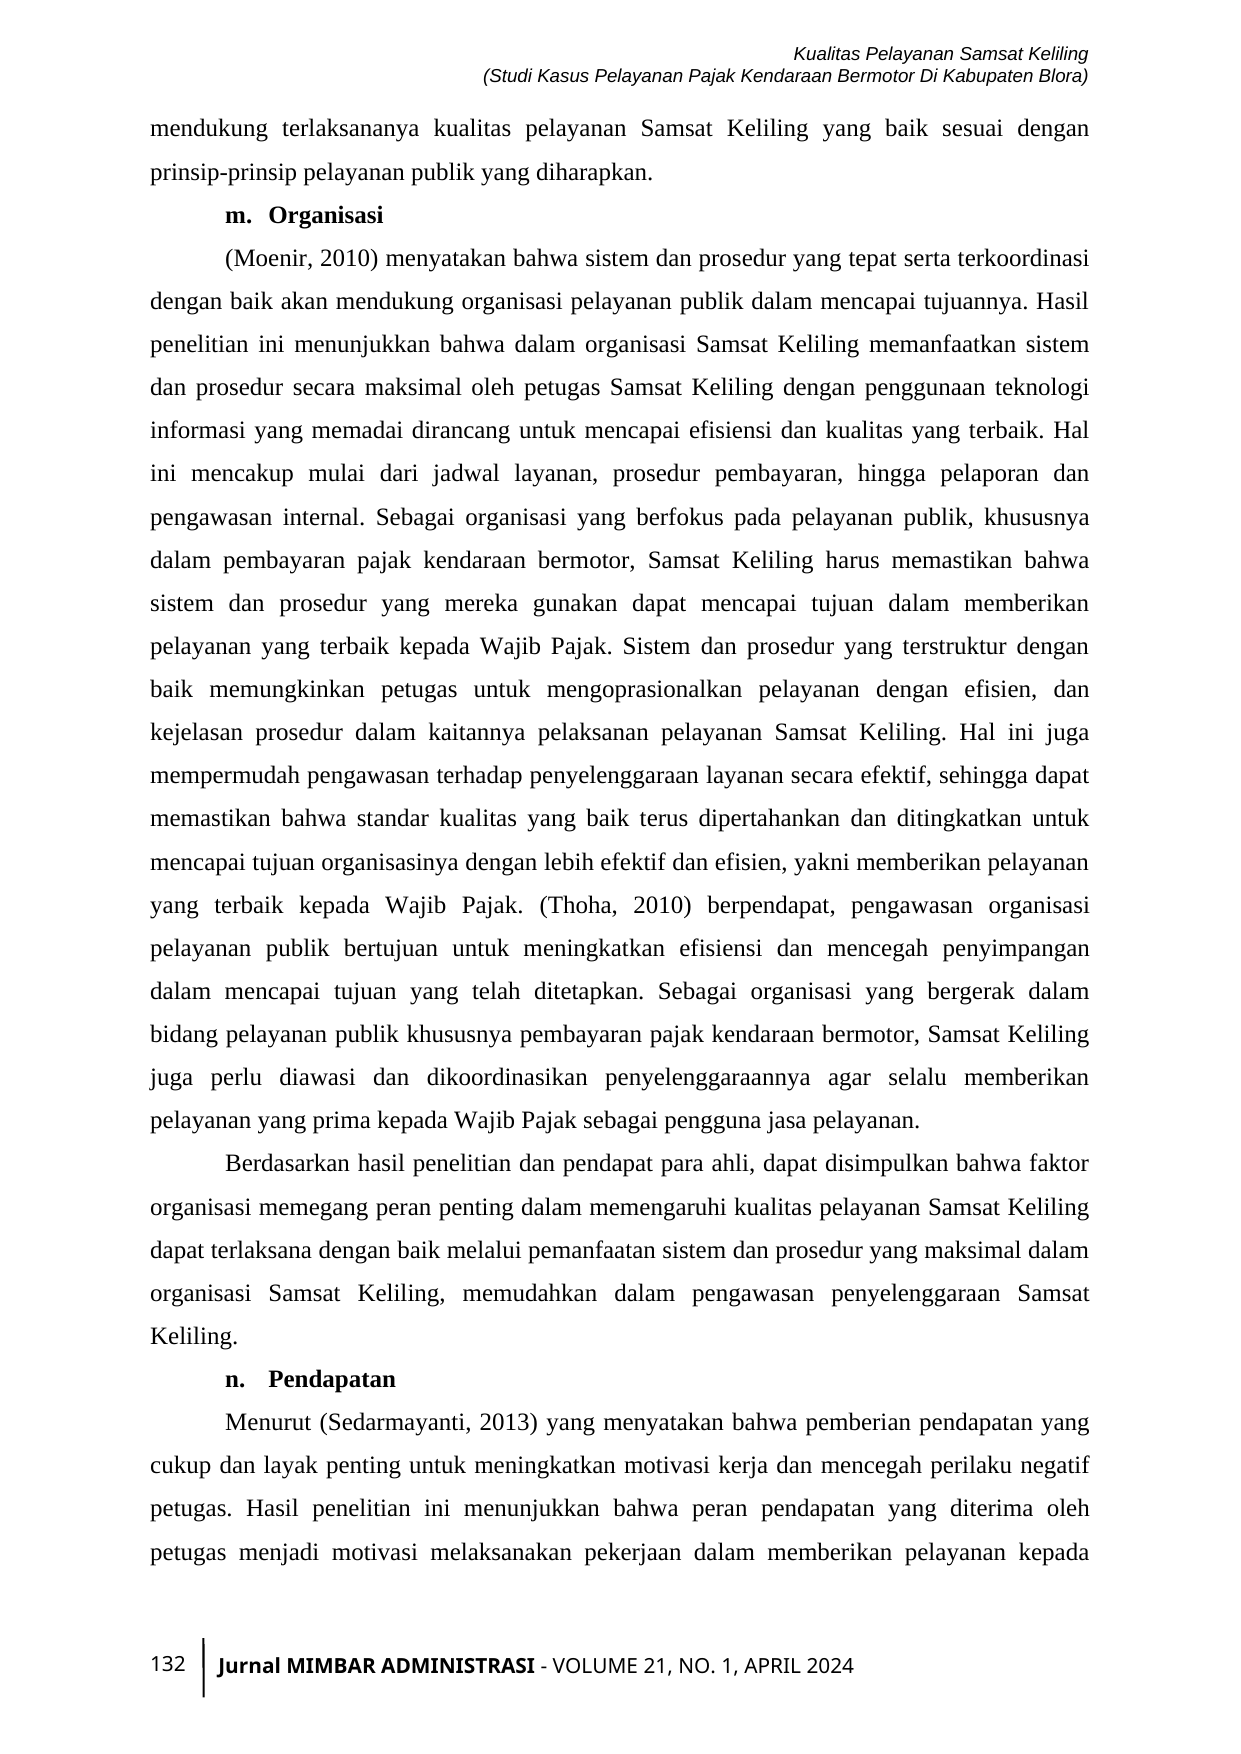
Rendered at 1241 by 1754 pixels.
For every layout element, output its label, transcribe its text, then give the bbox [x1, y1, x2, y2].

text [150, 1407, 1090, 1565]
subtitle Pendapatan [150, 1364, 1090, 1393]
subtitle Organisasi [150, 200, 1090, 228]
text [150, 113, 1090, 185]
text Berdasarkan hasil penelitian dan pendapat para ahli, dapat disimpulkan bahwa faktor organisasi memegang peran penting dalam memengaruhi kualitas pelayanan Samsat Keliling dapat terlaksana dengan baik melalui pemanfaatan sistem dan prosedur yang maksimal dalam organisasi Samsat Keliling, memudahkan dalam pengawasan penyelenggaraan Samsat Keliling. [150, 1148, 1090, 1350]
text (Moenir, 2010) menyatakan bahwa sistem dan prosedur yang tepat serta terkoordinasi dengan baik akan mendukung organisasi pelayanan publik dalam mencapai tujuannya. Hasil penelitian ini menunjukkan bahwa dalam organisasi Samsat Keliling memanfaatkan sistem dan prosedur secara maksimal oleh petugas Samsat Keliling dengan penggunaan teknologi informasi yang memadai dirancang untuk mencapai efisiensi dan kualitas yang terbaik. Hal ini mencakup mulai dari jadwal layanan, prosedur pembayaran, hingga pelaporan dan pengawasan internal. Sebagai organisasi yang berfokus pada pelayanan publik, khususnya dalam pembayaran pajak kendaraan bermotor, Samsat Keliling harus memastikan bahwa sistem dan prosedur yang mereka gunakan dapat mencapai tujuan dalam memberikan pelayanan yang terbaik kepada Wajib Pajak. Sistem dan prosedur yang terstruktur dengan baik memungkinkan petugas untuk mengoprasionalkan pelayanan dengan efisien, dan kejelasan prosedur dalam kaitannya pelaksanan pelayanan Samsat Keliling. Hal ini juga mempermudah pengawasan terhadap penyelenggaraan layanan secara efektif, sehingga dapat memastikan bahwa standar kualitas yang baik terus dipertahankan dan ditingkatkan untuk mencapai tujuan organisasinya dengan lebih efektif dan efisien, yakni memberikan pelayanan yang terbaik kepada Wajib Pajak. (Thoha, 2010) berpendapat, pengawasan organisasi pelayanan publik bertujuan untuk meningkatkan efisiensi dan mencegah penyimpangan dalam mencapai tujuan yang telah ditetapkan. Sebagai organisasi yang bergerak dalam bidang pelayanan publik khususnya pembayaran pajak kendaraan bermotor, Samsat Keliling juga perlu diawasi dan dikoordinasikan penyelenggaraannya agar selalu memberikan pelayanan yang prima kepada Wajib Pajak sebagai pengguna jasa pelayanan. [150, 243, 1090, 1134]
